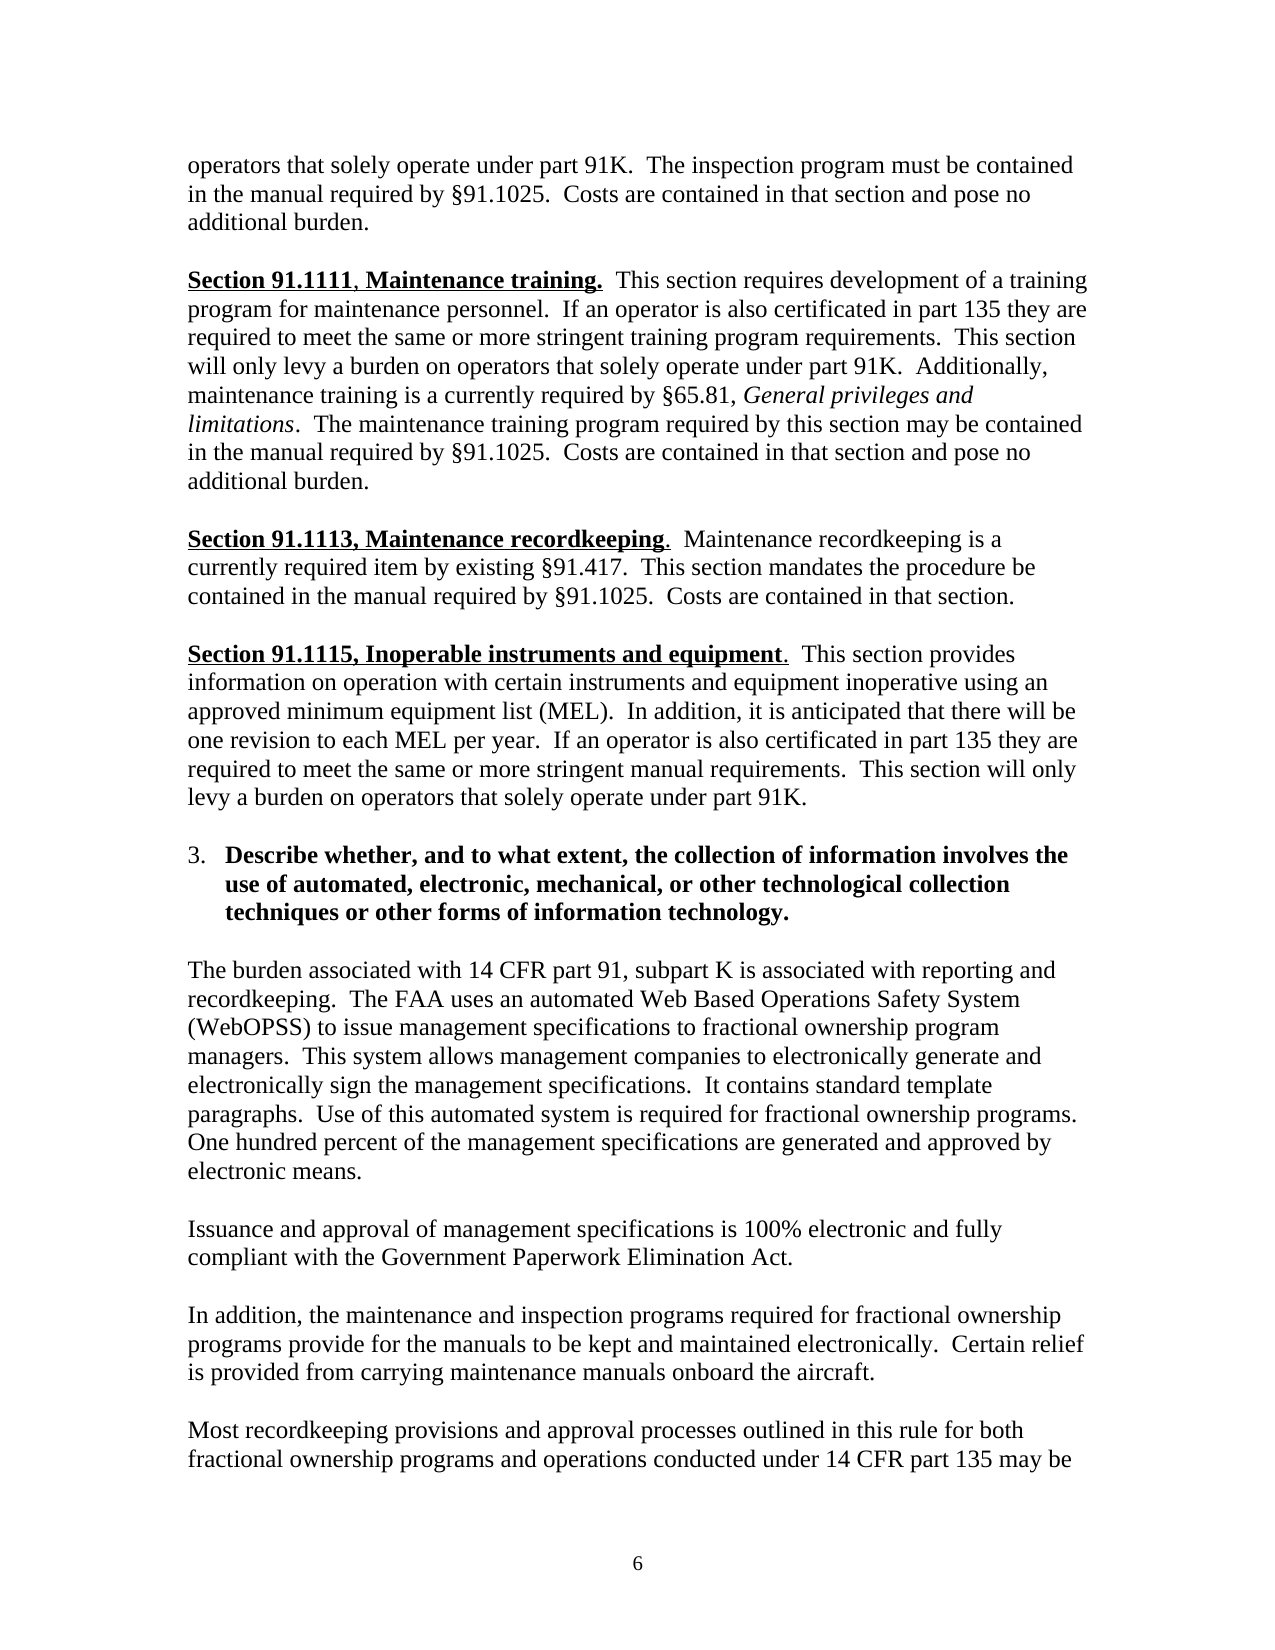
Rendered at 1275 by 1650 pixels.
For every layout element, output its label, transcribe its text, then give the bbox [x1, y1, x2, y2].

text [187, 150, 1087, 236]
text The burden associated with 14 CFR part 91, subpart K is associated with reporting and recordkeeping. The FAA uses an automated Web Based Operations Safety System (WebOPSS) to issue management specifications to fractional ownership program managers. This system allows management companies to electronically generate and electronically sign the management specifications. It contains standard template paragraphs. Use of this automated system is required for fractional ownership programs. One hundred percent of the management specifications are generated and approved by electronic means. [187, 955, 1087, 1185]
text Section 91.1113, Maintenance recordkeeping. Maintenance recordkeeping is a currently required item by existing §91.417. This section mandates the procedure be contained in the manual required by §91.1025. Costs are contained in that section. [187, 524, 1087, 610]
text In addition, the maintenance and inspection programs required for fractional ownership programs provide for the manuals to be kept and maintained electronically. Certain relief is provided from carrying maintenance manuals onboard the aircraft. [187, 1300, 1087, 1386]
list Describe whether, and to what extent, the collection of information involves the use of automated, electronic, mechanical, or other technological collection techniques or other forms of information technology. [187, 840, 1087, 926]
text Section 91.1115, Inoperable instruments and equipment. This section provides information on operation with certain instruments and equipment inoperative using an approved minimum equipment list (MEL). In addition, it is anticipated that there will be one revision to each MEL per year. If an operator is also certificated in part 135 they are required to meet the same or more stringent manual requirements. This section will only levy a burden on operators that solely operate under part 91K. [187, 639, 1087, 811]
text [187, 1415, 1087, 1472]
text Issuance and approval of management specifications is 100% electronic and fully compliant with the Government Paperwork Elimination Act. [187, 1214, 1087, 1271]
text Section 91.1111, Maintenance training. This section requires development of a training program for maintenance personnel. If an operator is also certificated in part 135 they are required to meet the same or more stringent training program requirements. This section will only levy a burden on operators that solely operate under part 91K. Additionally, maintenance training is a currently required by §65.81, General privileges and limitations. The maintenance training program required by this section may be contained in the manual required by §91.1025. Costs are contained in that section and pose no additional burden. [187, 265, 1087, 495]
